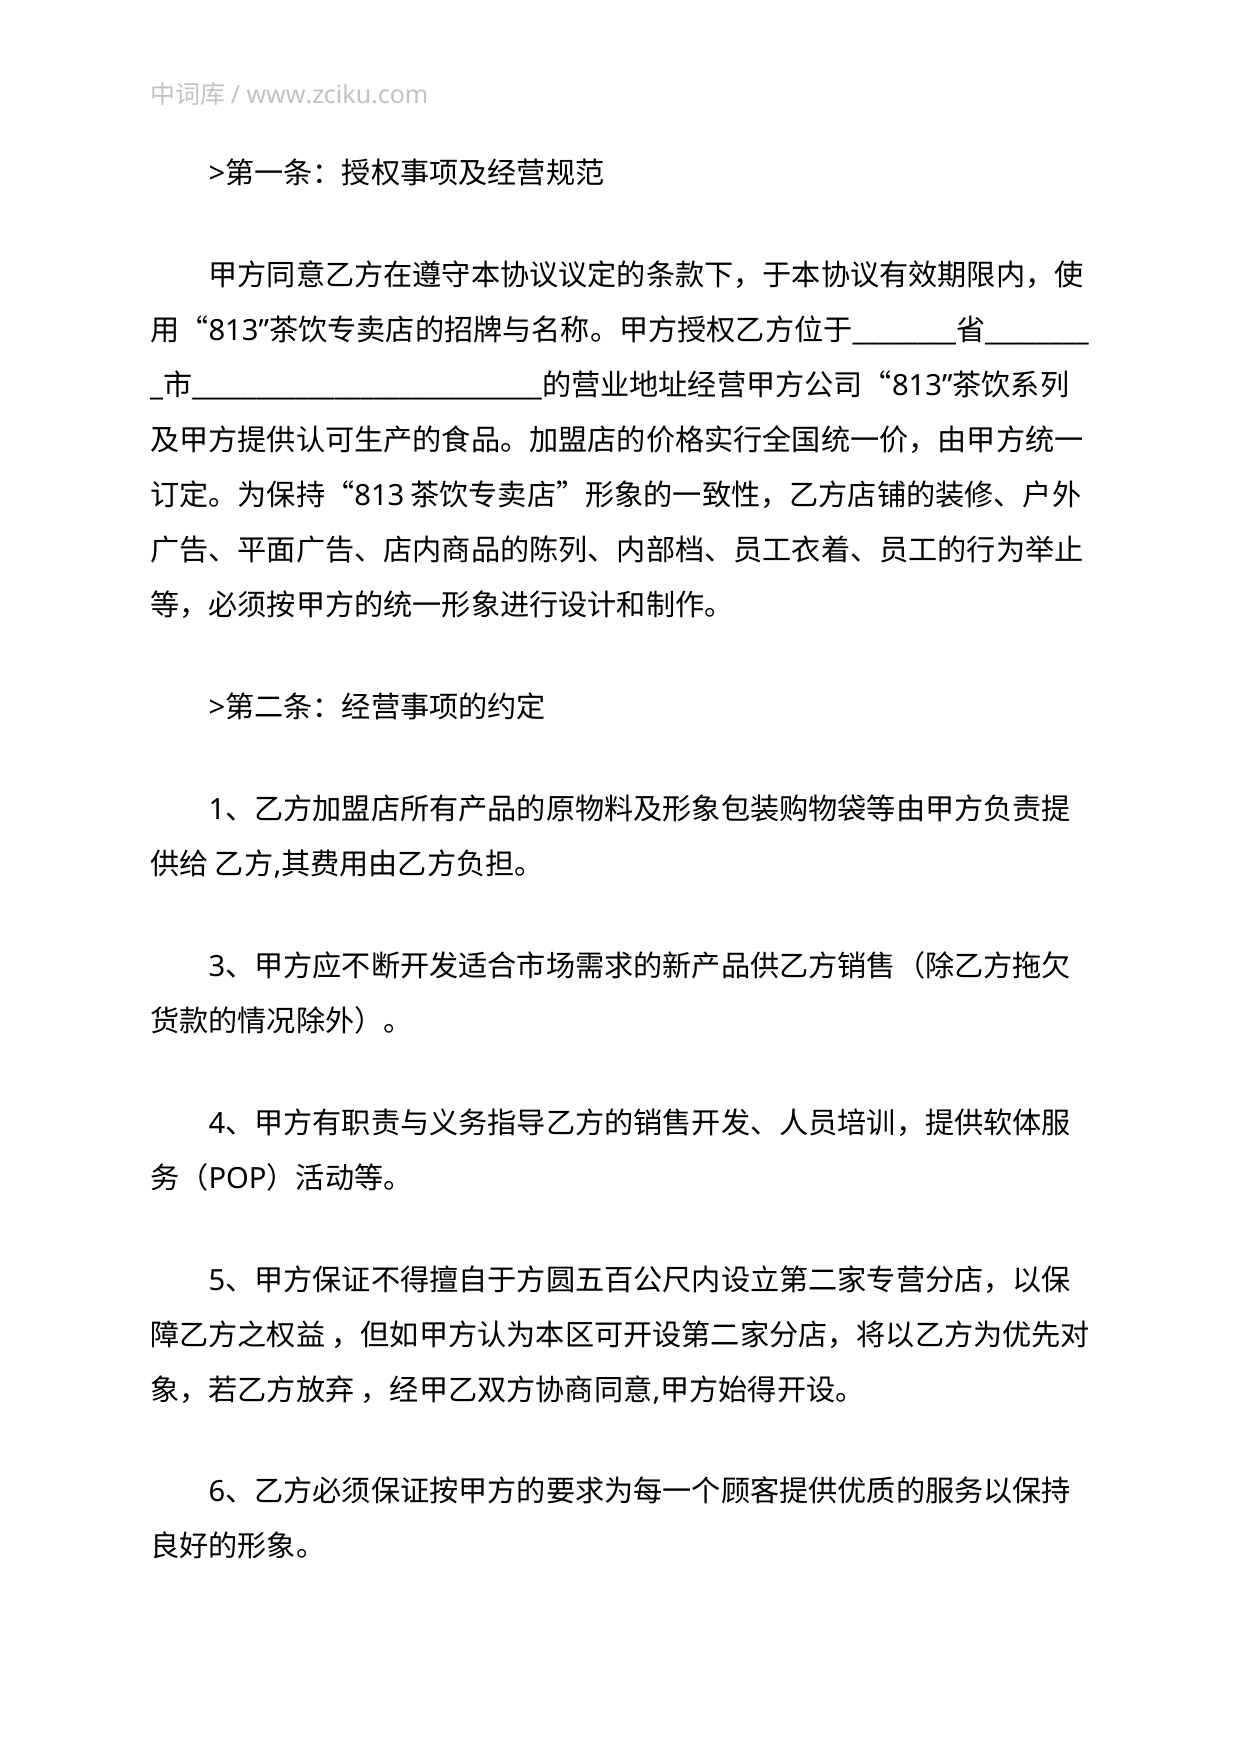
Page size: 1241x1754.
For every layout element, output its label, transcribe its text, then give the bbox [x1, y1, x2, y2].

text >第一条：授权事项及经营规范 [150, 150, 1090, 192]
text 1、乙方加盟店所有产品的原物料及形象包装购物袋等由甲方负责提供给 乙方,其费用由乙方负担。 [150, 785, 1090, 883]
text >第二条：经营事项的约定 [150, 683, 1090, 726]
text 3、甲方应不断开发适合市场需求的新产品供乙方销售（除乙方拖欠货款的情况除外）。 [150, 942, 1090, 1040]
text 6、乙方必须保证按甲方的要求为每一个顾客提供优质的服务以保持良好的形象。 [150, 1468, 1090, 1565]
text 甲方同意乙方在遵守本协议议定的条款下，于本协议有效期限内，使用“813”茶饮专卖店的招牌与名称。甲方授权乙方位于________省_________市___________________________的营业地址经营甲方公司“813”茶饮系列及甲方提供认可生产的食品。加盟店的价格实行全国统一价，由甲方统一订定。为保持“813茶饮专卖店”形象的一致性，乙方店铺的装修、户外广告、平面广告、店内商品的陈列、内部档、员工衣着、员工的行为举止等，必须按甲方的统一形象进行设计和制作。 [150, 252, 1090, 624]
text 4、甲方有职责与义务指导乙方的销售开发、人员培训，提供软体服务（POP）活动等。 [150, 1099, 1090, 1197]
text 5、甲方保证不得擅自于方圆五百公尺内设立第二家专营分店，以保障乙方之权益 ，但如甲方认为本区可开设第二家分店，将以乙方为优先对象，若乙方放弃 ，经甲乙双方协商同意,甲方始得开设。 [150, 1256, 1090, 1408]
